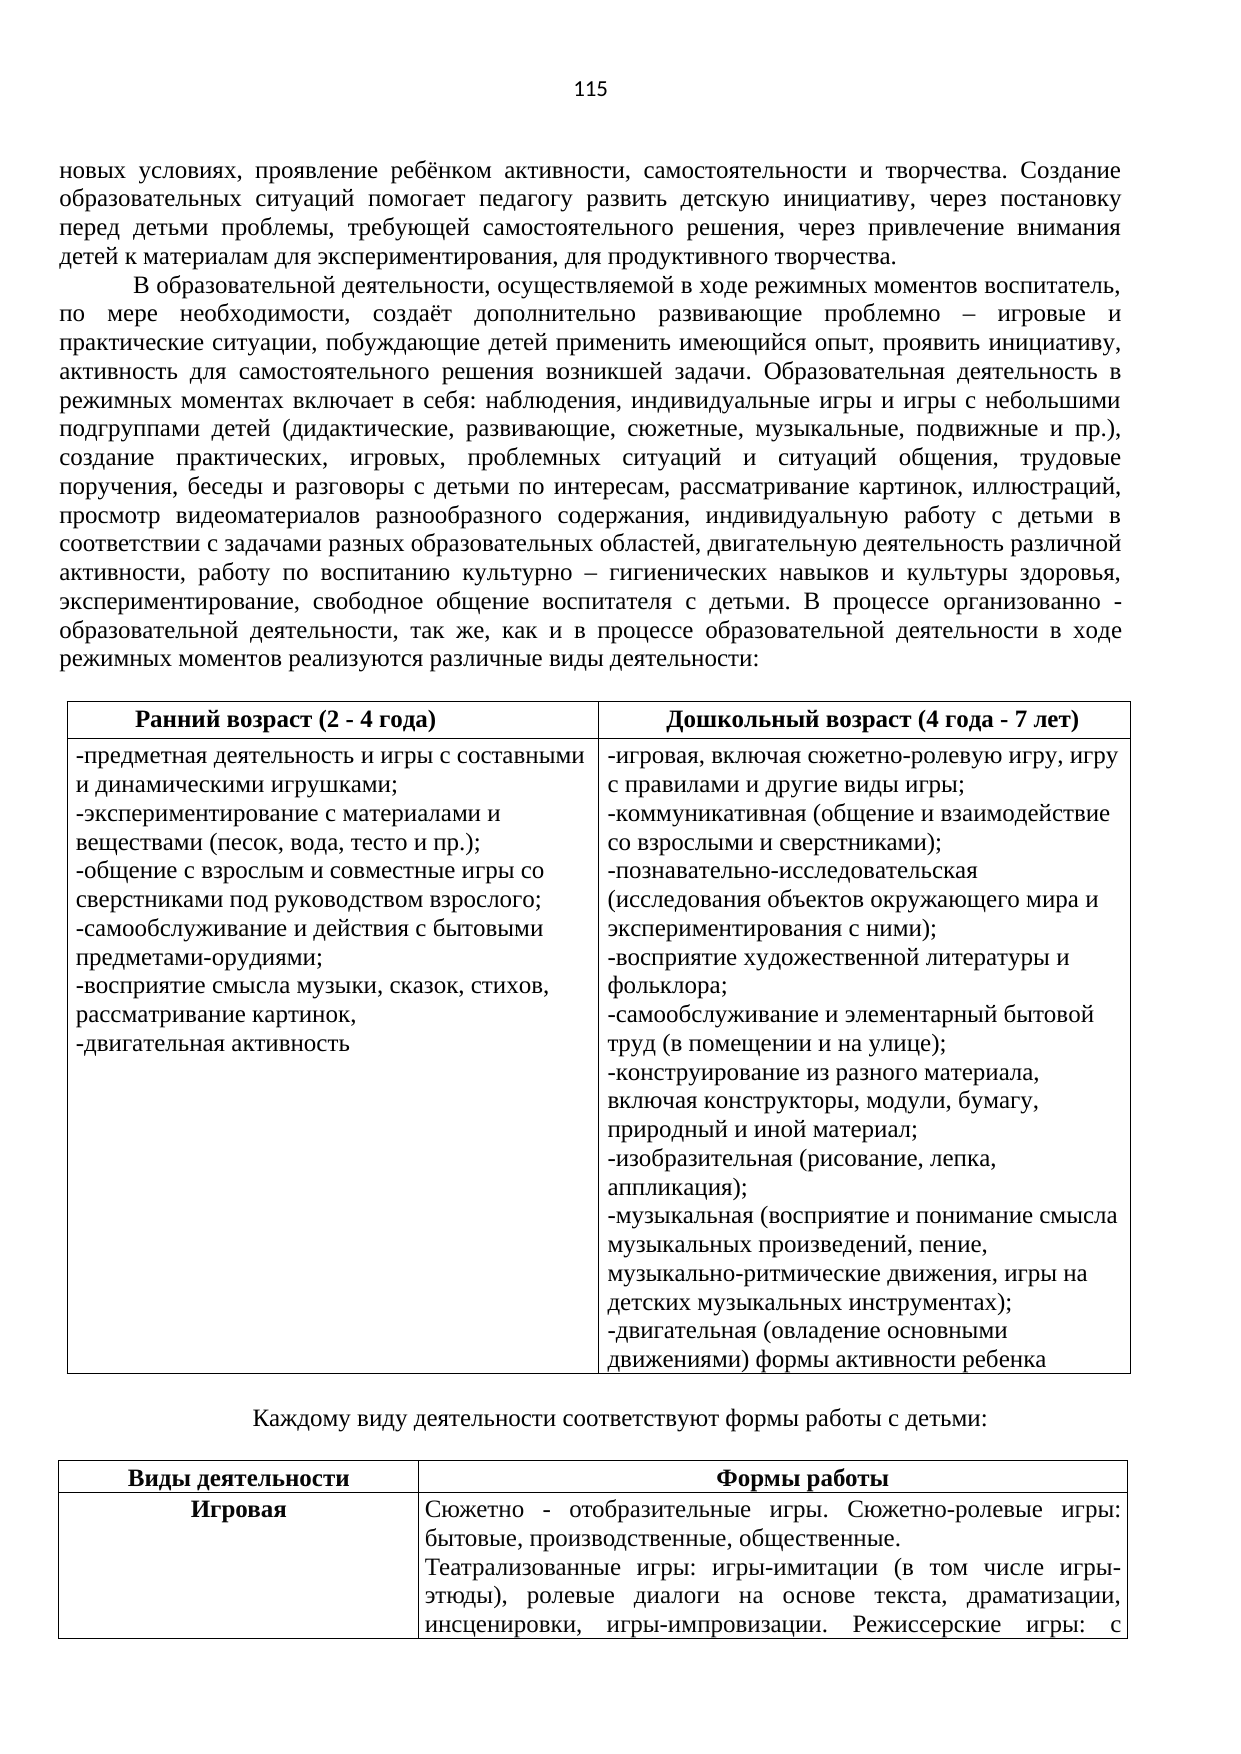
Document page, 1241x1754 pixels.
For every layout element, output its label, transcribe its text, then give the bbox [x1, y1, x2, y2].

table_cell -игровая, включая сюжетно-ролевую игру, игру с правилами и другие виды игры; -коммуникативная (общение и взаимодействие со взрослыми и сверстниками); -познавательно-исследовательская (исследования объектов окружающего мира и экспериментирования с ними); -восприятие художественной литературы и фольклора; -самообслуживание и элементарный бытовой труд (в помещении и на улице); -конструирование из разного материала, включая конструкторы, модули, бумагу, природный и иной материал; -изобразительная (рисование, лепка, аппликация); -музыкальная (восприятие и понимание смысла музыкальных произведений, пение, музыкально-ритмические движения, игры на детских музыкальных инструментах); -двигательная (овладение основными движениями) формы активности ребенка [599, 739, 1130, 1373]
text В образовательной деятельности, осуществляемой в ходе режимных моментов воспитатель, по мере необходимости, создаёт дополнительно развивающие проблемно – игровые и практические ситуации, побуждающие детей применить имеющийся опыт, проявить инициативу, активность для самостоятельного решения возникшей задачи. Образовательная деятельность в режимных моментах включает в себя: наблюдения, индивидуальные игры и игры с небольшими подгруппами детей (дидактические, развивающие, сюжетные, музыкальные, подвижные и пр.), создание практических, игровых, проблемных ситуаций и ситуаций общения, трудовые поручения, беседы и разговоры с детьми по интересам, рассматривание картинок, иллюстраций, просмотр видеоматериалов разнообразного содержания, индивидуальную работу с детьми в соответствии с задачами разных образовательных областей, двигательную деятельность различной активности, работу по воспитанию культурно – гигиенических навыков и культуры здоровья, экспериментирование, свободное общение воспитателя с детьми. В процессе организованно - образовательной деятельности, так же, как и в процессе образовательной деятельности в ходе режимных моментов реализуются различные виды деятельности: [59, 270, 1122, 672]
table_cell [419, 1493, 1127, 1638]
table_header Виды деятельности [59, 1461, 418, 1492]
table_header Ранний возраст (2 - 4 года) [68, 702, 598, 738]
table_header Дошкольный возраст (4 года - 7 лет) [599, 702, 1130, 738]
text Каждому виду деятельности соответствуют формы работы с детьми: [59, 1403, 1122, 1431]
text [59, 155, 1122, 270]
table_header Формы работы [419, 1461, 1127, 1492]
table_cell -предметная деятельность и игры с составными и динамическими игрушками; -экспериментирование с материалами и веществами (песок, вода, тесто и пр.); -общение с взрослым и совместные игры со сверстниками под руководством взрослого; -самообслуживание и действия с бытовыми предметами-орудиями; -восприятие смысла музыки, сказок, стихов, рассматривание картинок, -двигательная активность [68, 739, 598, 1373]
table_cell Игровая [59, 1493, 418, 1638]
